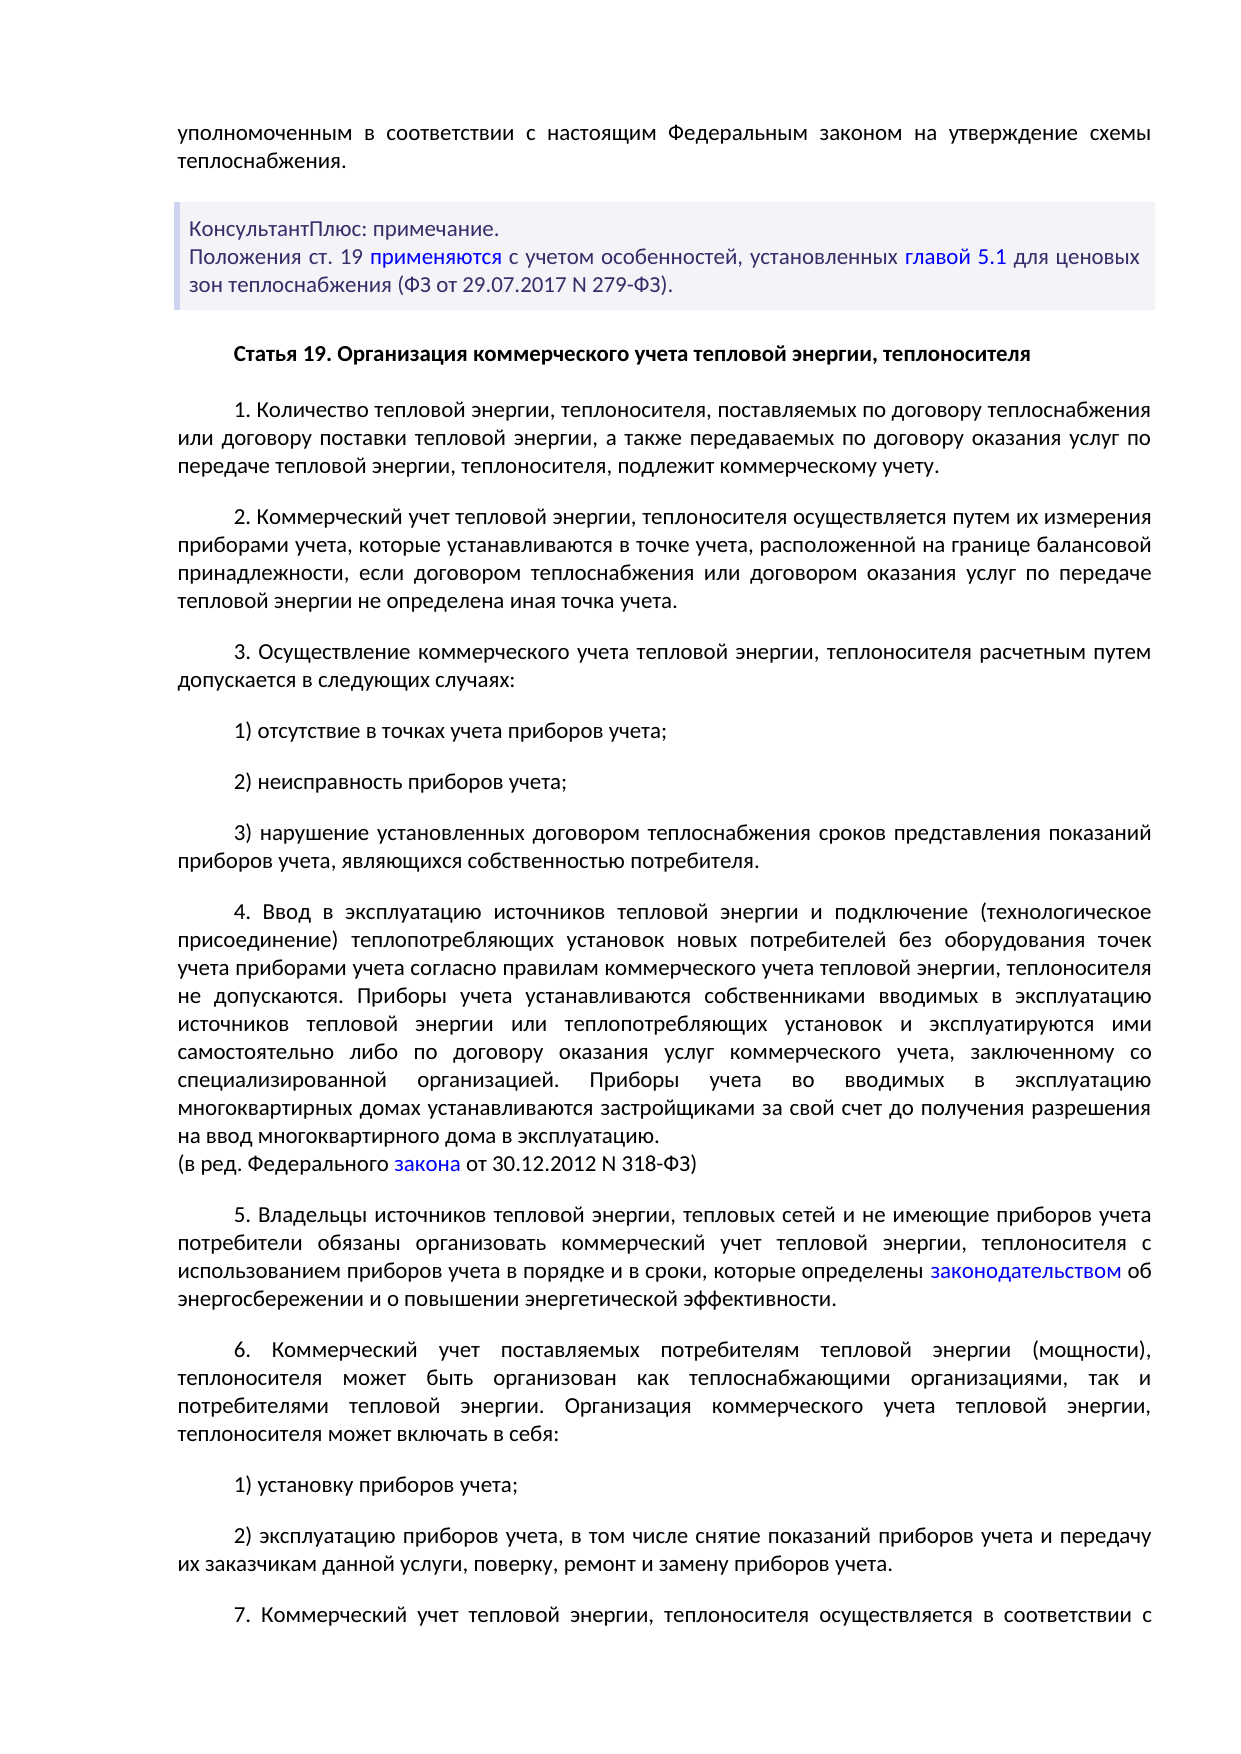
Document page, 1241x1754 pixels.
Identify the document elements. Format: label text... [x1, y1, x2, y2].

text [177, 118, 1152, 174]
text 4. Ввод в эксплуатацию источников тепловой энергии и подключение (технологическое присоединение) теплопотребляющих установок новых потребителей без оборудования точек учета приборами учета согласно правилам коммерческого учета тепловой энергии, теплоносителя не допускаются. Приборы учета устанавливаются собственниками вводимых в эксплуатацию источников тепловой энергии или теплопотребляющих установок и эксплуатируются ими самостоятельно либо по договору оказания услуг коммерческого учета, заключенному со специализированной организацией. Приборы учета во вводимых в эксплуатацию многоквартирных домах устанавливаются застройщиками за свой счет до получения разрешения на ввод многоквартирного дома в эксплуатацию. [177, 897, 1152, 1149]
table_header КонсультантПлюс: примечание. Положения ст. 19 применяются с учетом особенностей, установленных главой 5.1 для ценовых зон теплоснабжения (ФЗ от 29.07.2017 N 279-ФЗ). [180, 202, 1149, 310]
text 1. Количество тепловой энергии, теплоносителя, поставляемых по договору теплоснабжения или договору поставки тепловой энергии, а также передаваемых по договору оказания услуг по передаче тепловой энергии, теплоносителя, подлежит коммерческому учету. [177, 395, 1152, 479]
text 3) нарушение установленных договором теплоснабжения сроков представления показаний приборов учета, являющихся собственностью потребителя. [177, 818, 1152, 874]
text 2) эксплуатацию приборов учета, в том числе снятие показаний приборов учета и передачу их заказчикам данной услуги, поверку, ремонт и замену приборов учета. [177, 1521, 1152, 1577]
title Статья 19. Организация коммерческого учета тепловой энергии, теплоносителя [177, 339, 1152, 367]
text 2) неисправность приборов учета; [177, 767, 1152, 795]
text 1) отсутствие в точках учета приборов учета; [177, 716, 1152, 744]
text (в ред. Федерального закона от 30.12.2012 N 318-ФЗ) [177, 1149, 1152, 1177]
text 2. Коммерческий учет тепловой энергии, теплоносителя осуществляется путем их измерения приборами учета, которые устанавливаются в точке учета, расположенной на границе балансовой принадлежности, если договором теплоснабжения или договором оказания услуг по передаче тепловой энергии не определена иная точка учета. [177, 502, 1152, 614]
text 5. Владельцы источников тепловой энергии, тепловых сетей и не имеющие приборов учета потребители обязаны организовать коммерческий учет тепловой энергии, теплоносителя с использованием приборов учета в порядке и в сроки, которые определены законодательством об энергосбережении и о повышении энергетической эффективности. [177, 1200, 1152, 1312]
text 3. Осуществление коммерческого учета тепловой энергии, теплоносителя расчетным путем допускается в следующих случаях: [177, 637, 1152, 693]
text 1) установку приборов учета; [177, 1470, 1152, 1498]
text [177, 1600, 1152, 1628]
text 6. Коммерческий учет поставляемых потребителям тепловой энергии (мощности), теплоносителя может быть организован как теплоснабжающими организациями, так и потребителями тепловой энергии. Организация коммерческого учета тепловой энергии, теплоносителя может включать в себя: [177, 1335, 1152, 1447]
